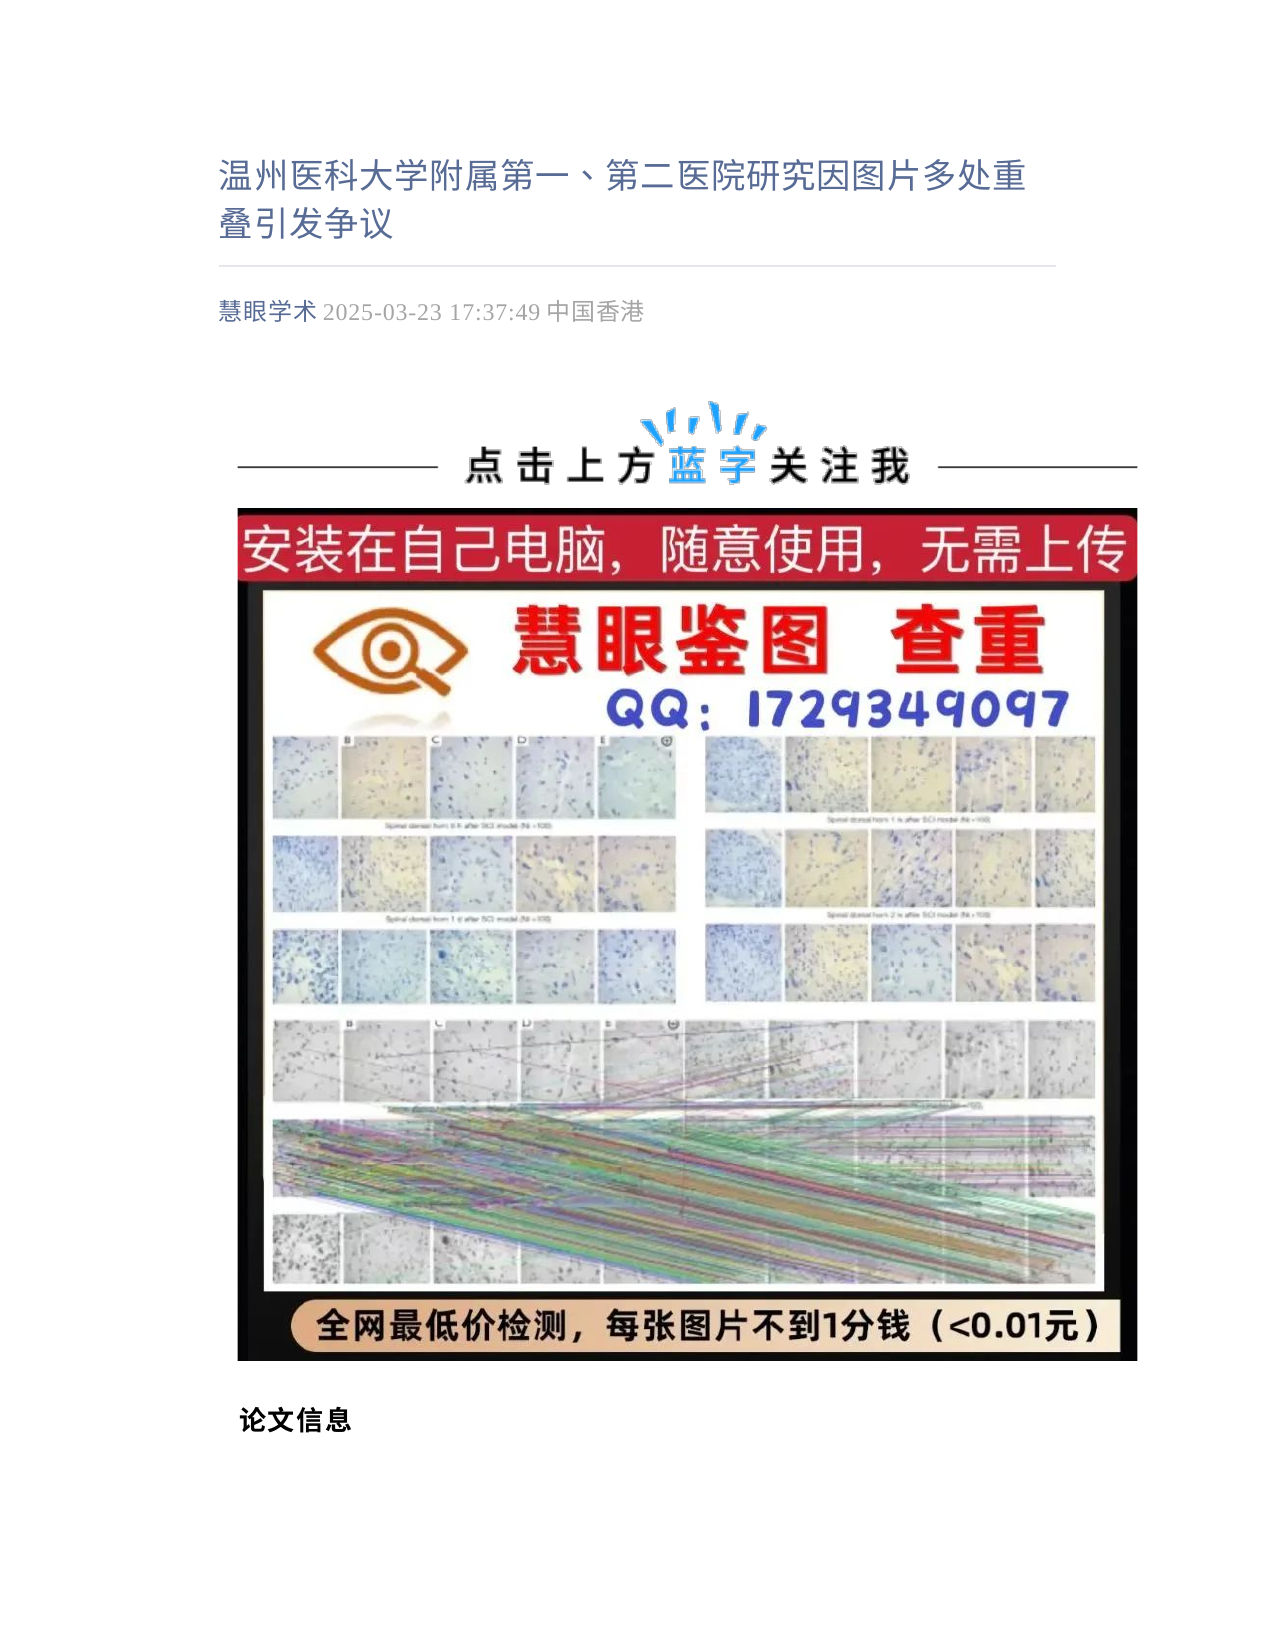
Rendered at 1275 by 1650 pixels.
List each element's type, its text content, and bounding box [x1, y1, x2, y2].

text 论文信息 [239, 1401, 1036, 1438]
title 温州医科大学附属第一、第二医院研究因图片多处重叠引发争议 [219, 150, 1056, 265]
list 慧眼学术2025-03-23 17:37:49中国香港 [219, 287, 1056, 327]
picture [237, 382, 1138, 1361]
